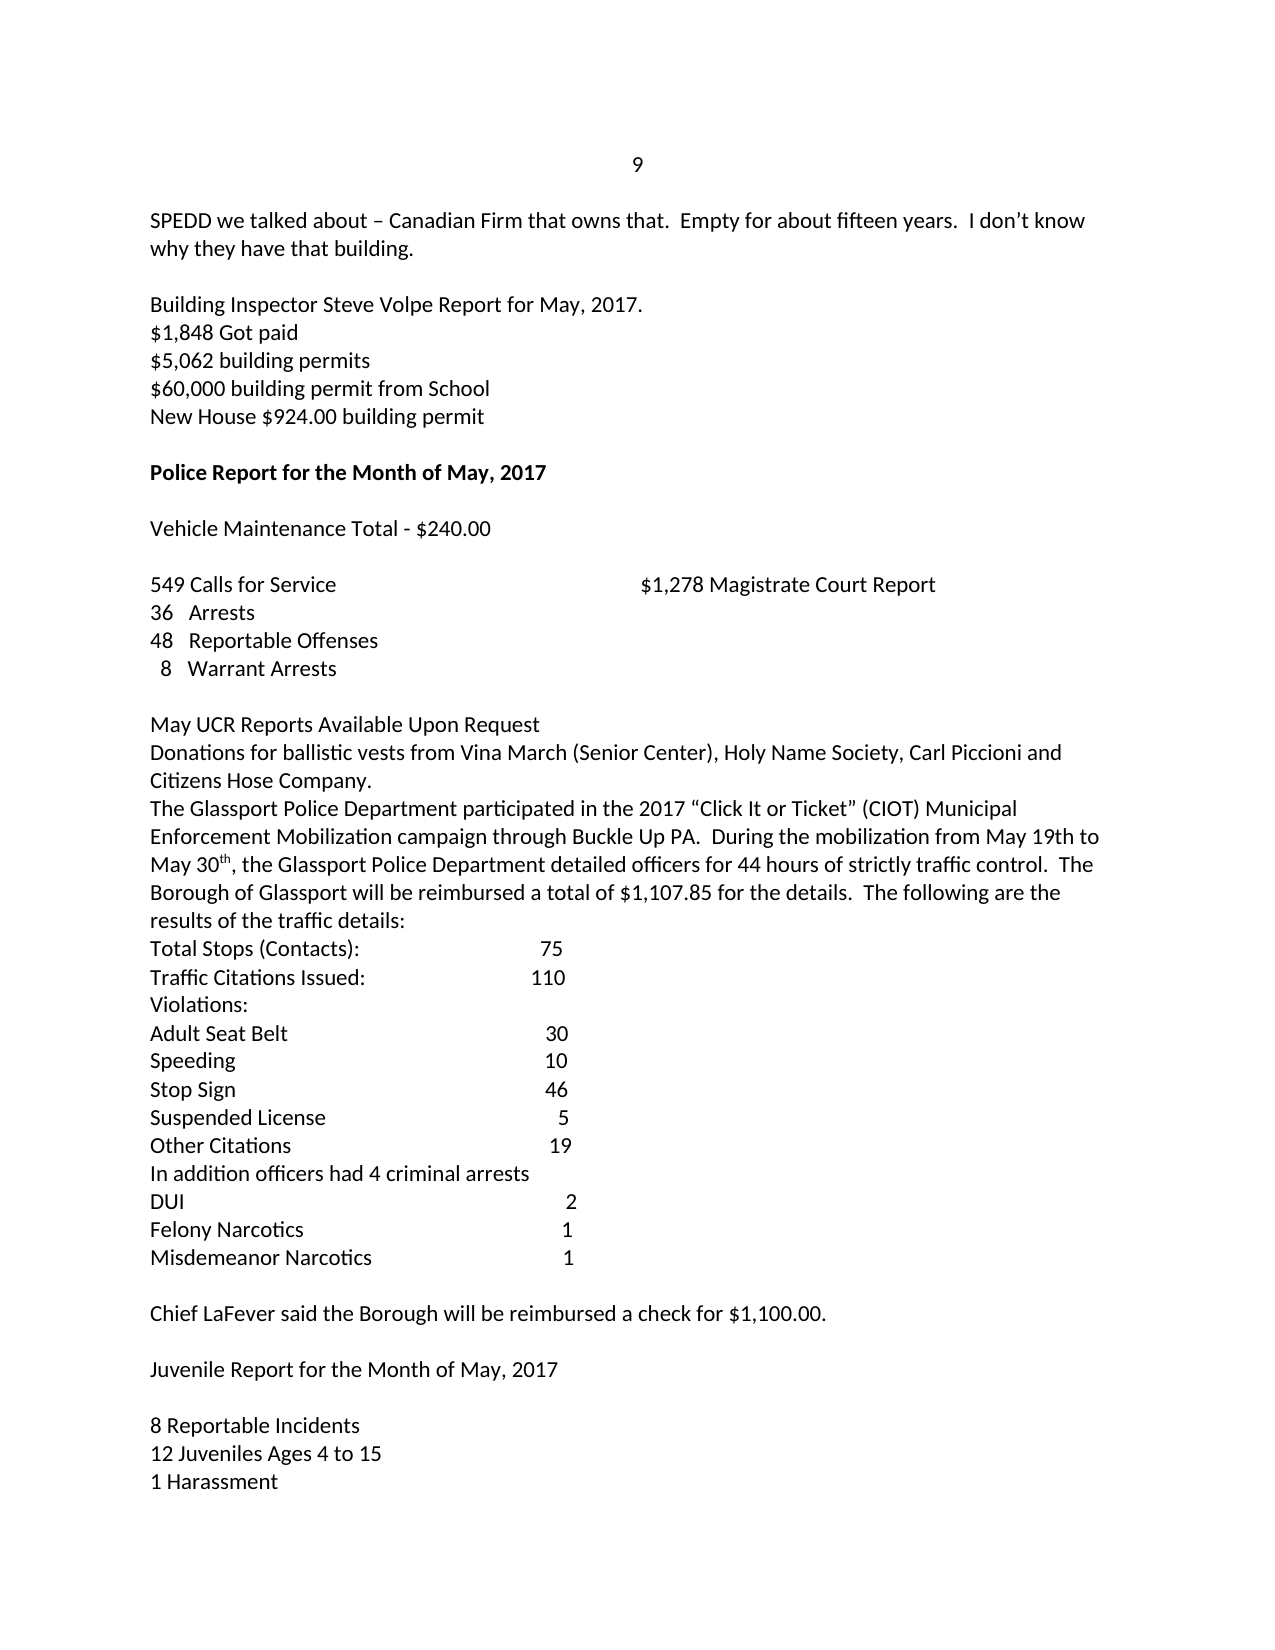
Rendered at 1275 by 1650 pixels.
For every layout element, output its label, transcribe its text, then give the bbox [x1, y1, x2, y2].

text $60,000 building permit from School [150, 374, 1125, 402]
text DUI 2 [150, 1187, 1125, 1215]
text $1,848 Got paid [150, 318, 1125, 346]
text 9 [150, 150, 1125, 178]
text Juvenile Report for the Month of May, 2017 [150, 1355, 1125, 1383]
text Building Inspector Steve Volpe Report for May, 2017. [150, 290, 1125, 318]
text Vehicle Maintenance Total - $240.00 [150, 514, 1125, 542]
text 36 Arrests [150, 598, 1125, 626]
text Police Report for the Month of May, 2017 [150, 458, 1125, 486]
text Violations: [150, 991, 1125, 1019]
text 48 Reportable Offenses [150, 626, 1125, 654]
text 12 Juveniles Ages 4 to 15 [150, 1439, 1125, 1467]
text Chief LaFever said the Borough will be reimbursed a check for $1,100.00. [150, 1299, 1125, 1327]
text The Glassport Police Department participated in the 2017 “Click It or Ticket” (CIOT) Municipal Enforcement Mobilization campaign through Buckle Up PA. During the mobilization from May 19th to May 30th, the Glassport Police Department detailed officers for 44 hours of strictly traffic control. The Borough of Glassport will be reimbursed a total of $1,107.85 for the details. The following are the results of the traffic details: [150, 794, 1125, 934]
text May UCR Reports Available Upon Request [150, 710, 1125, 738]
text Donations for ballistic vests from Vina March (Senior Center), Holy Name Society, Carl Piccioni and Citizens Hose Company. [150, 738, 1125, 794]
text Traffic Citations Issued: 110 [150, 963, 1125, 991]
text In addition officers had 4 criminal arrests [150, 1159, 1125, 1187]
text Adult Seat Belt 30 [150, 1019, 1125, 1047]
text Other Citations 19 [150, 1131, 1125, 1159]
text Felony Narcotics 1 [150, 1215, 1125, 1243]
text Speeding 10 [150, 1047, 1125, 1075]
text Total Stops (Contacts): 75 [150, 934, 1125, 963]
text New House $924.00 building permit [150, 402, 1125, 430]
text 8 Warrant Arrests [150, 654, 1125, 682]
text 1 Harassment [150, 1467, 1125, 1495]
text Misdemeanor Narcotics 1 [150, 1243, 1125, 1271]
text Suspended License 5 [150, 1103, 1125, 1131]
text Stop Sign 46 [150, 1075, 1125, 1103]
text SPEDD we talked about – Canadian Firm that owns that. Empty for about fifteen years. I don’t know why they have that building. [150, 206, 1125, 262]
text $5,062 building permits [150, 346, 1125, 374]
text 549 Calls for Service $1,278 Magistrate Court Report [150, 570, 1125, 598]
text 8 Reportable Incidents [150, 1411, 1125, 1439]
